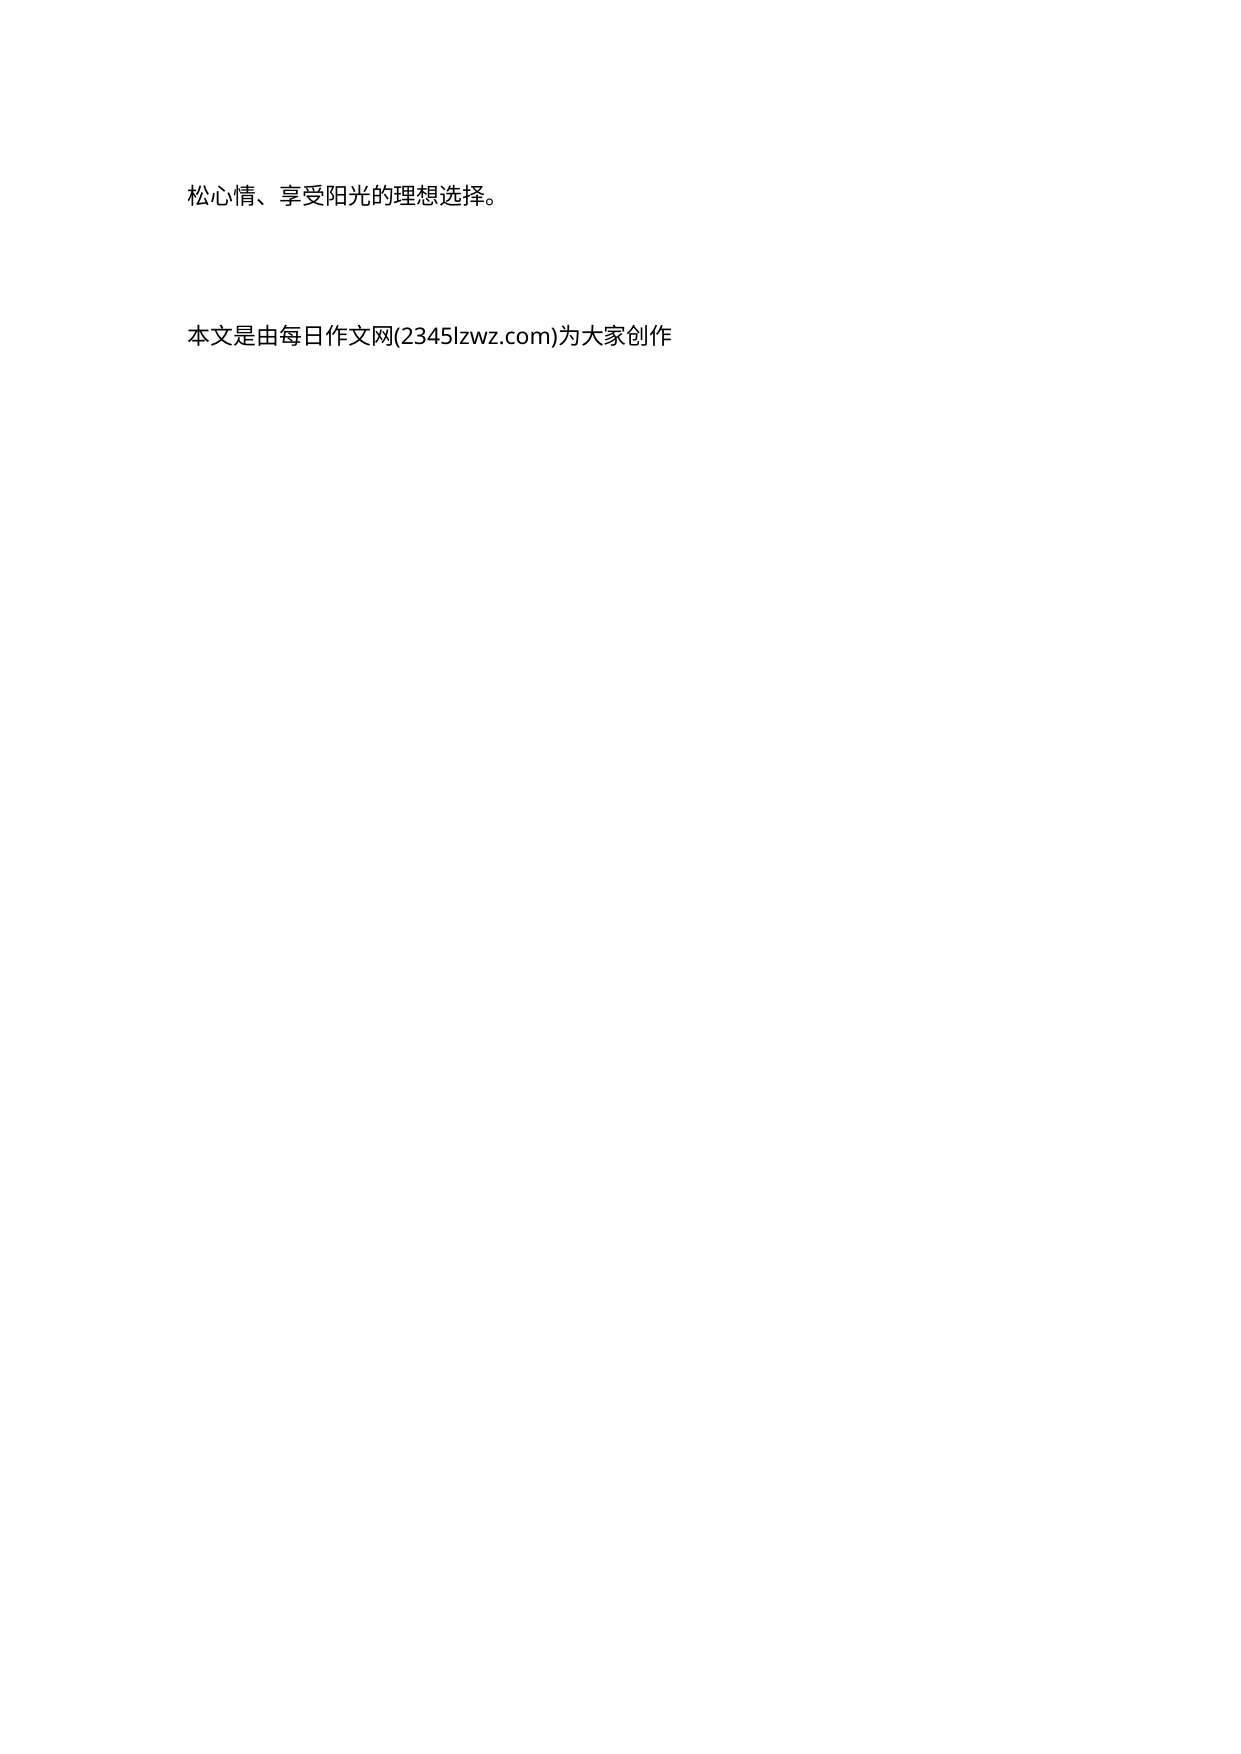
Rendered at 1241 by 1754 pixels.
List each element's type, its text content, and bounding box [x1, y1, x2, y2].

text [187, 162, 1053, 227]
text 本文是由每日作文网(2345lzwz.com)为大家创作 [187, 302, 1053, 367]
